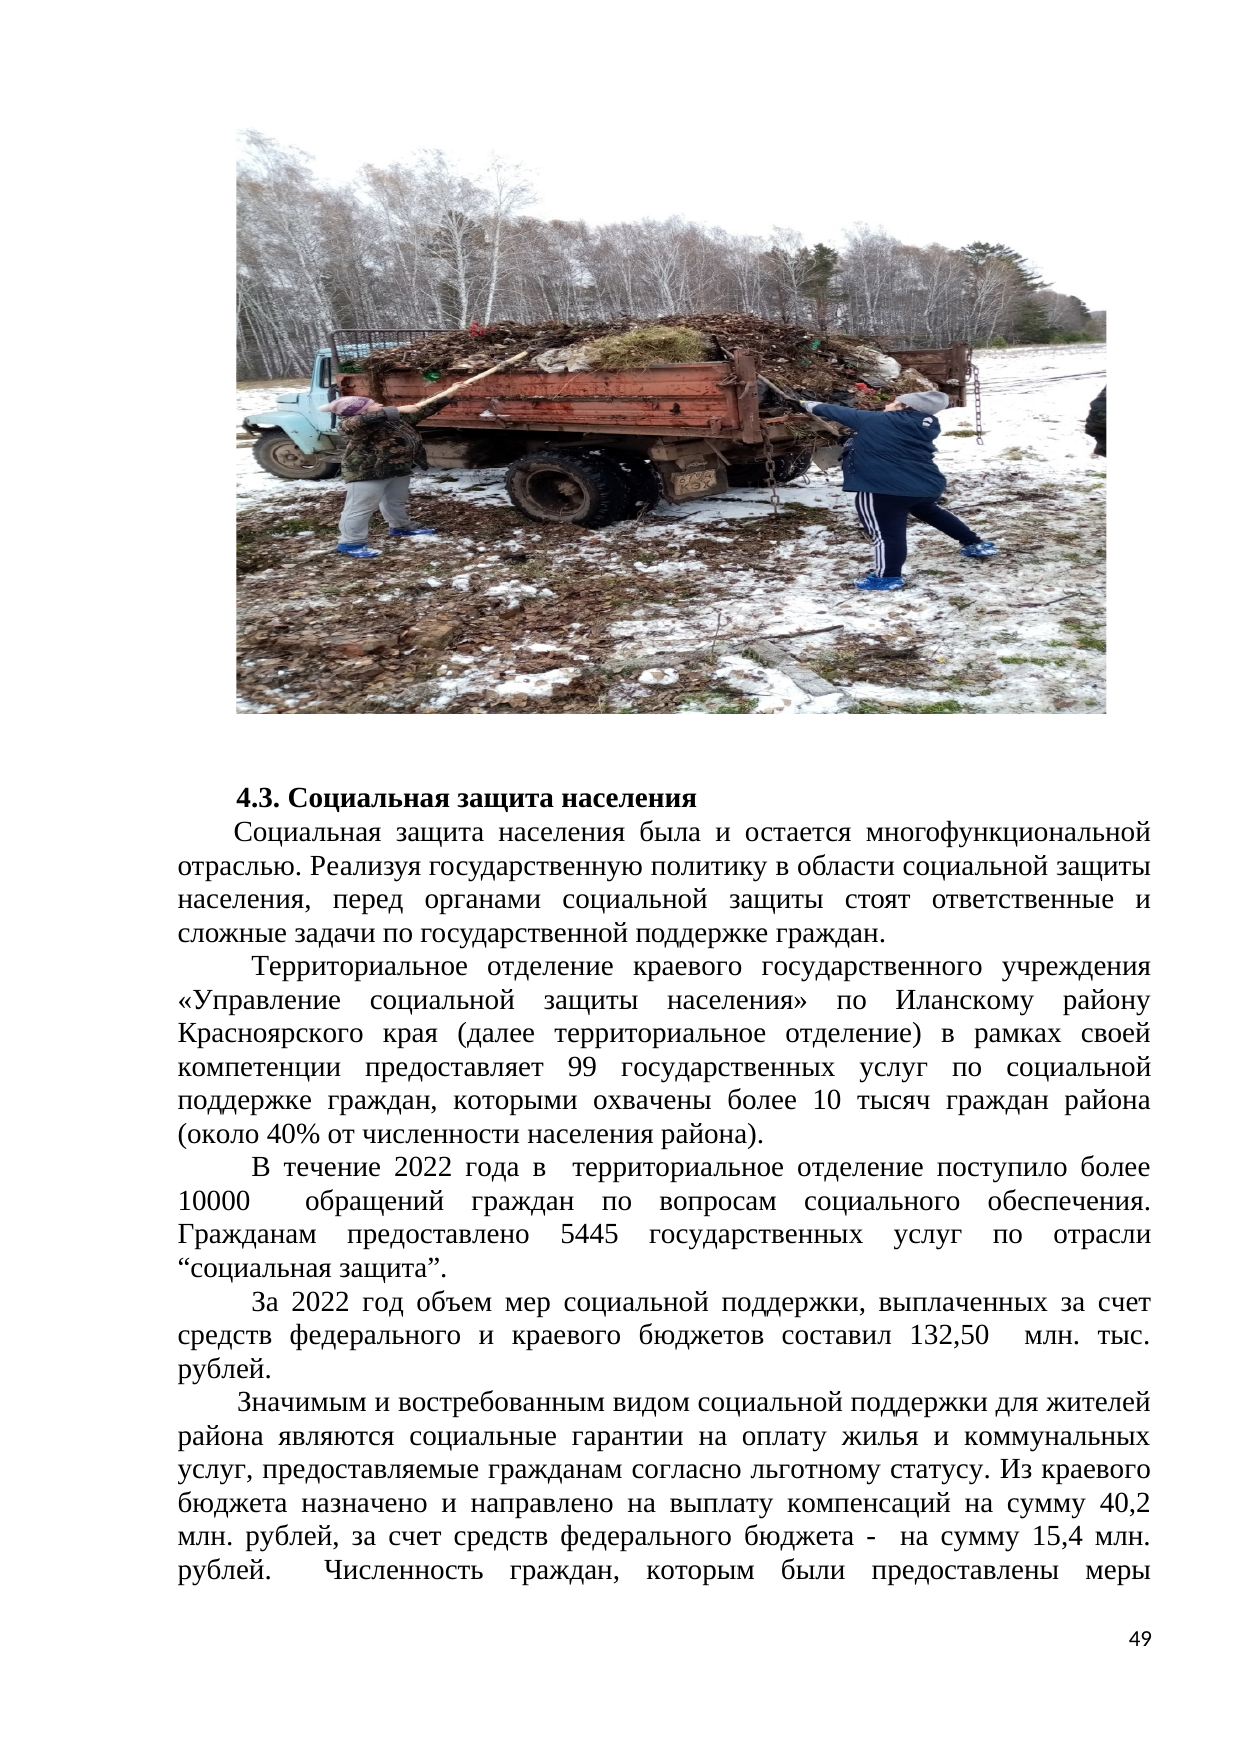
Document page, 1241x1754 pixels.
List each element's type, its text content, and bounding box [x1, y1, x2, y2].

text 4.3. Социальная защита населения [177, 781, 1152, 814]
text В течение 2022 года в территориальное отделение поступило более 10000 обращений граждан по вопросам социального обеспечения. Гражданам предоставлено 5445 государственных услуг по отрасли “социальная защита”. [177, 1149, 1152, 1284]
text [177, 1384, 1152, 1586]
text За 2022 год объем мер социальной поддержки, выплаченных за счет средств федерального и краевого бюджетов составил 132,50 млн. тыс. рублей. [177, 1284, 1152, 1384]
picture [236, 118, 1107, 714]
text Социальная защита населения была и остается многофункциональной отраслью. Реализуя государственную политику в области социальной защиты населения, перед органами социальной защиты стоят ответственные и сложные задачи по государственной поддержке граждан. [177, 814, 1152, 948]
text Территориальное отделение краевого государственного учреждения «Управление социальной защиты населения» по Иланскому району Красноярского края (далее территориальное отделение) в рамках своей компетенции предоставляет 99 государственных услуг по социальной поддержке граждан, которыми охвачены более 10 тысяч граждан района (около 40% от численности населения района). [177, 948, 1152, 1149]
